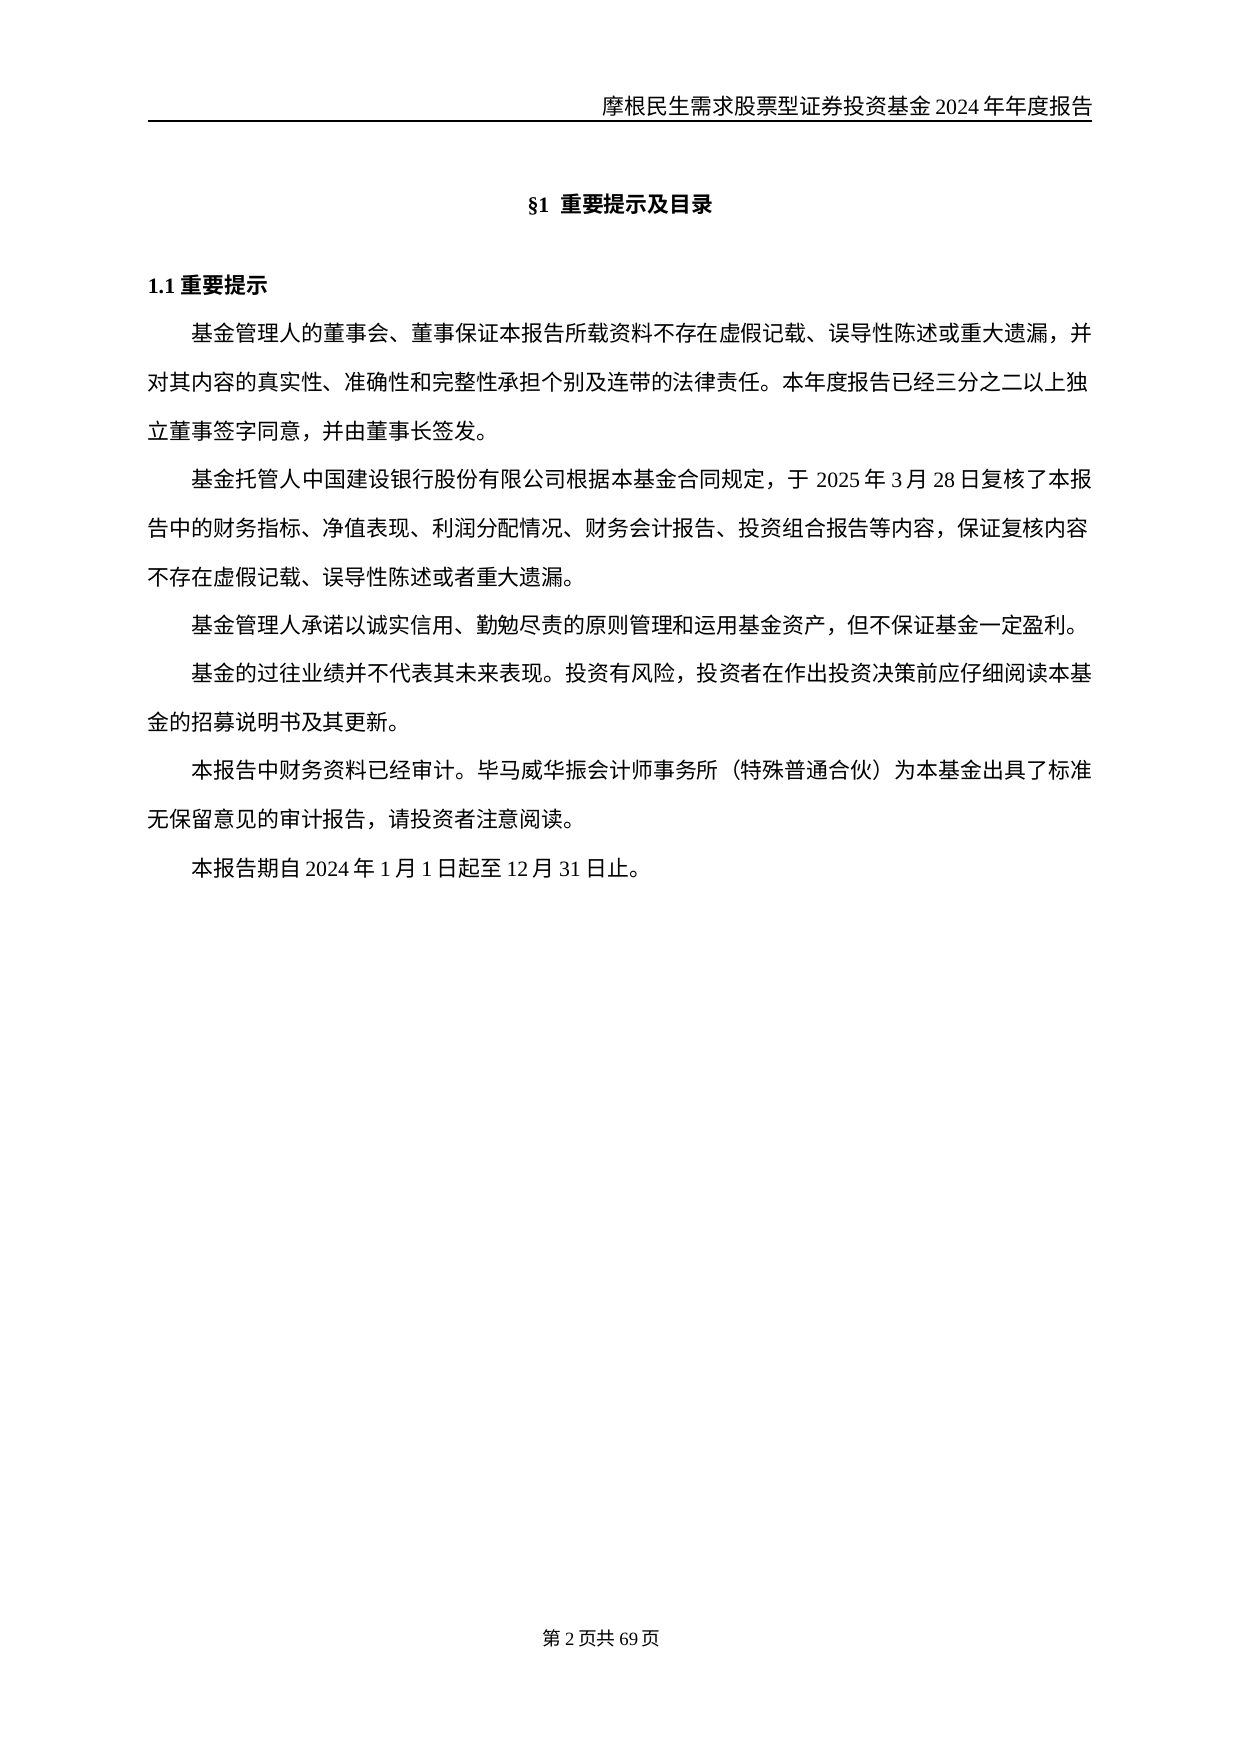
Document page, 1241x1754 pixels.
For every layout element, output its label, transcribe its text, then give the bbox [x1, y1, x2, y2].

text 基金管理人承诺以诚实信用、勤勉尽责的原则管理和运用基金资产，但不保证基金一定盈利。 [148, 608, 1092, 640]
text 基金托管人中国建设银行股份有限公司根据本基金合同规定，于2025年3月28日复核了本报告中的财务指标、净值表现、利润分配情况、财务会计报告、投资组合报告等内容，保证复核内容不存在虚假记载、误导性陈述或者重大遗漏。 [148, 462, 1092, 592]
text 本报告中财务资料已经审计。毕马威华振会计师事务所（特殊普通合伙）为本基金出具了标准无保留意见的审计报告，请投资者注意阅读。 [148, 753, 1092, 834]
text 基金的过往业绩并不代表其未来表现。投资有风险，投资者在作出投资决策前应仔细阅读本基金的招募说明书及其更新。 [148, 656, 1092, 737]
subtitle §1 重要提示及目录 [148, 187, 1092, 219]
text 本报告期自2024年1月1日起至12月31日止。 [148, 850, 1092, 883]
subtitle 1.1 重要提示 [148, 268, 1092, 300]
text 基金管理人的董事会、董事保证本报告所载资料不存在虚假记载、误导性陈述或重大遗漏，并对其内容的真实性、准确性和完整性承担个别及连带的法律责任。本年度报告已经三分之二以上独立董事签字同意，并由董事长签发。 [148, 316, 1092, 446]
